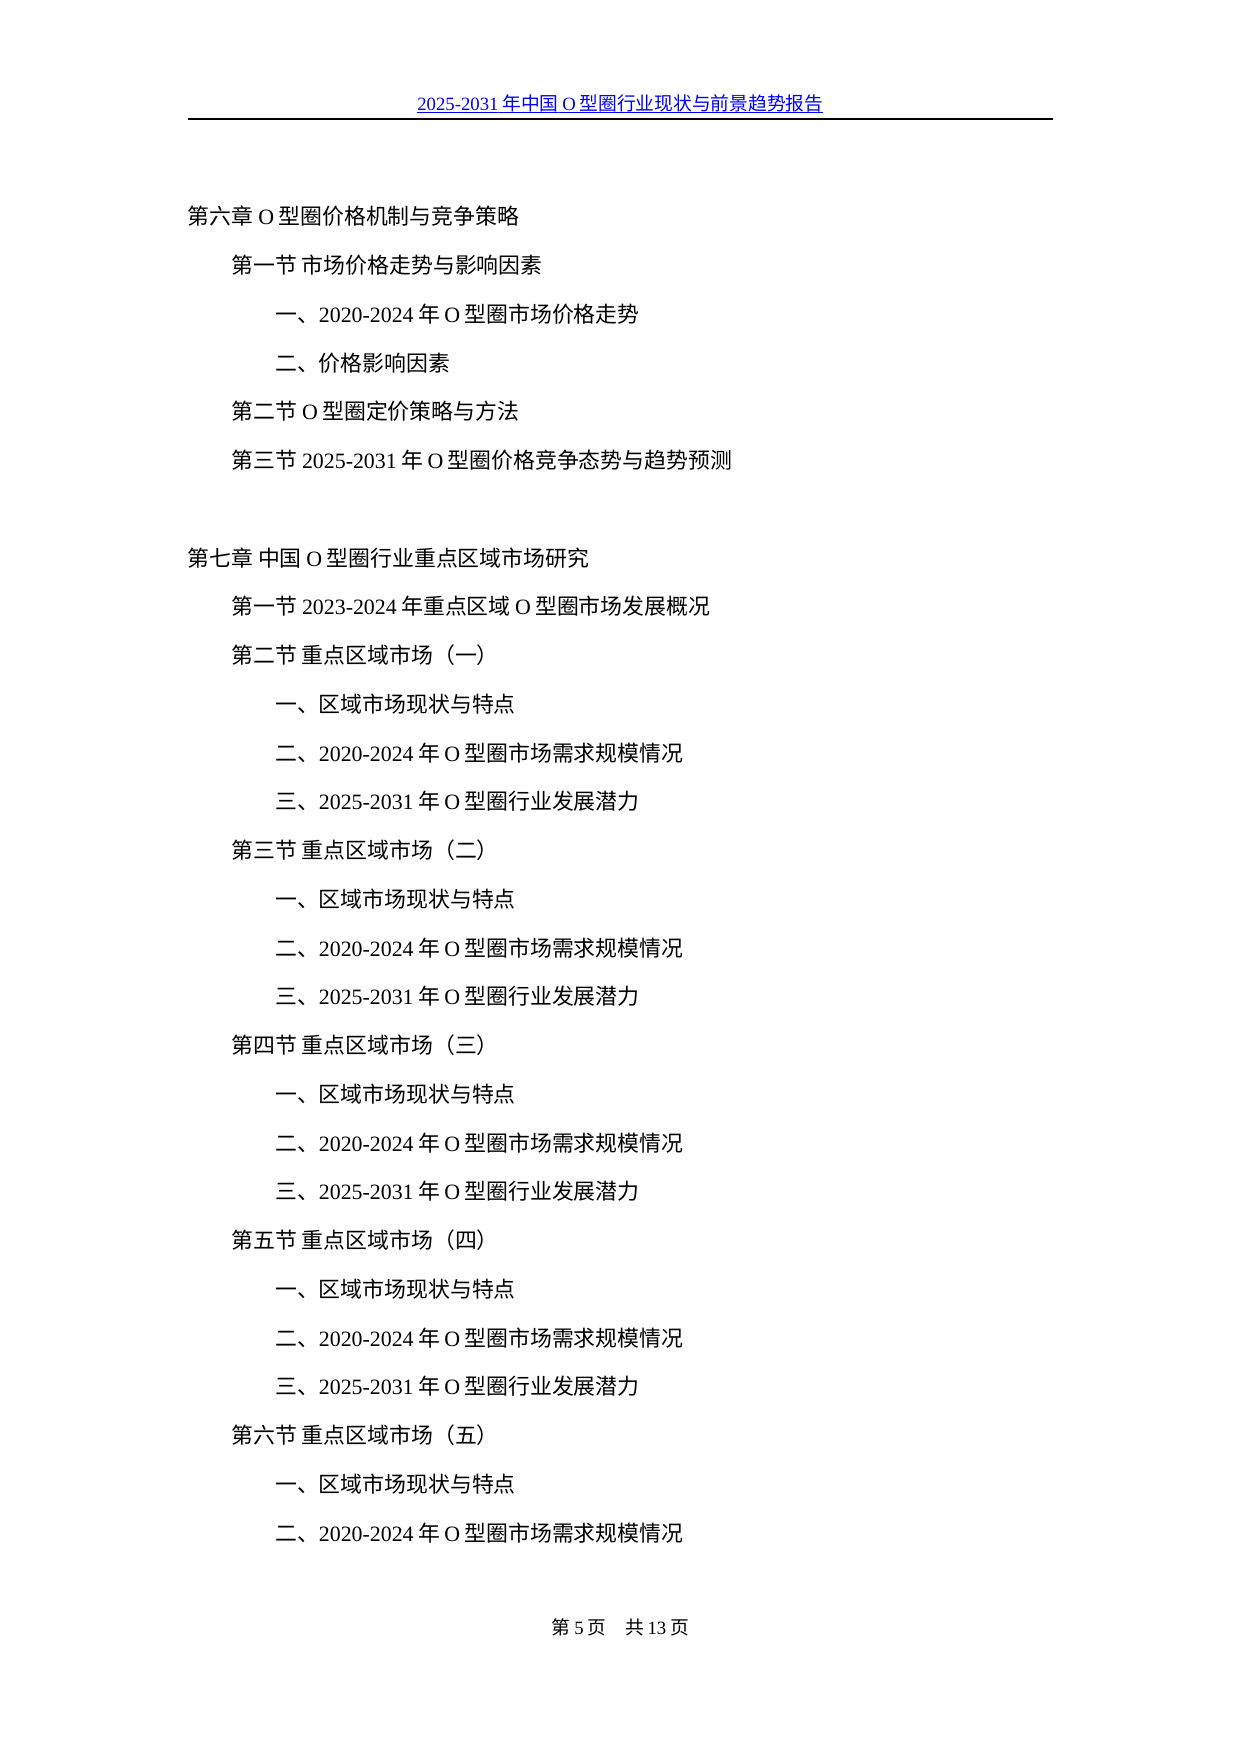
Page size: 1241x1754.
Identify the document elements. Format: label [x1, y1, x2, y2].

text [187, 150, 1053, 1548]
